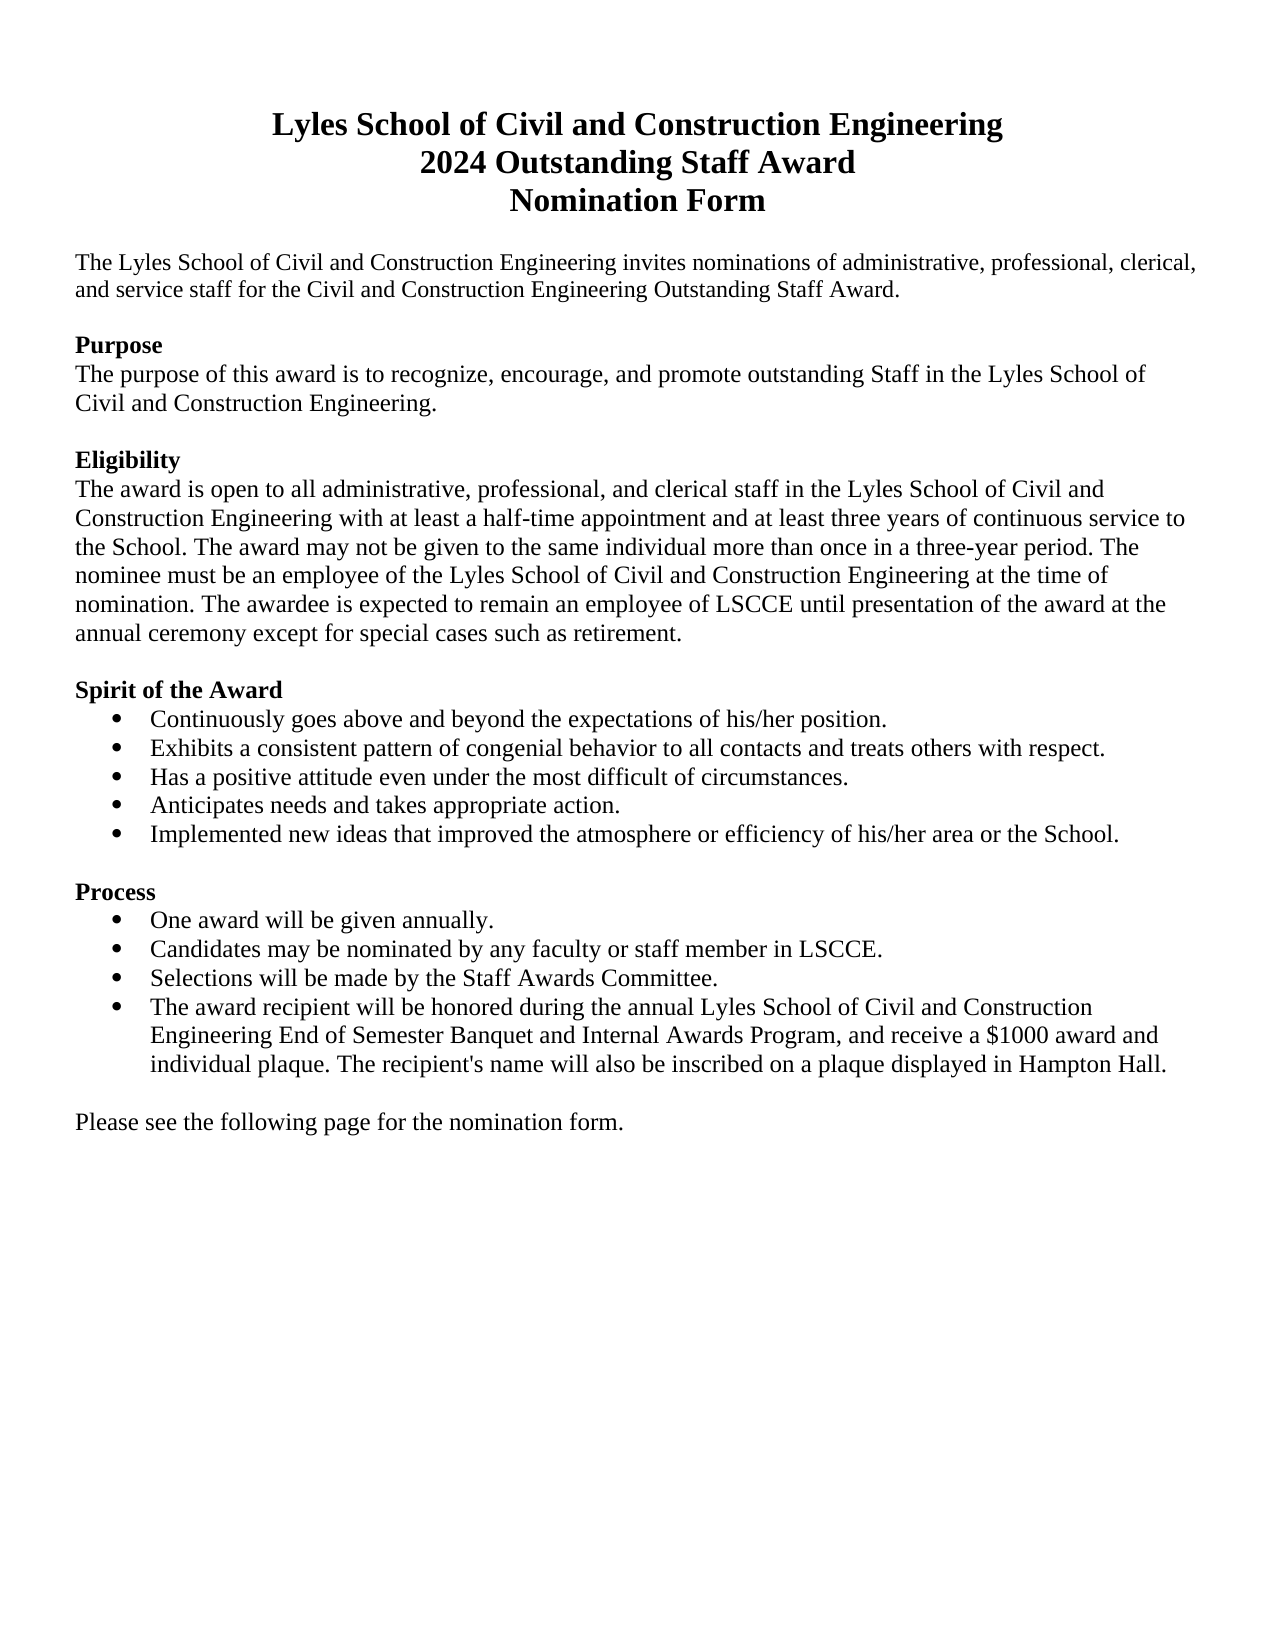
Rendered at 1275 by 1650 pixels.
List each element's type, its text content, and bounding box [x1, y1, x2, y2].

list Implemented new ideas that improved the atmosphere or efficiency of his/her area or the School. [112, 819, 1200, 848]
text The purpose of this award is to recognize, encourage, and promote outstanding Staff in the Lyles School of Civil and Construction Engineering. [75, 359, 1200, 417]
text Process [75, 877, 1200, 905]
list The award recipient will be honored during the annual Lyles School of Civil and Construction Engineering End of Semester Banquet and Internal Awards Program, and receive a $1000 award and individual plaque. The recipient's name will also be inscribed on a plaque displayed in Hampton Hall. [112, 992, 1200, 1078]
text Please see the following page for the nomination form. [75, 1107, 1200, 1135]
text The Lyles School of Civil and Construction Engineering invites nominations of administrative, professional, clerical, and service staff for the Civil and Construction Engineering Outstanding Staff Award. [75, 247, 1200, 303]
text 2024 Outstanding Staff Award [75, 142, 1200, 180]
text Purpose [75, 330, 1200, 359]
text Nomination Form [75, 180, 1200, 219]
list Candidates may be nominated by any faculty or staff member in LSCCE. [112, 934, 1200, 963]
text Lyles School of Civil and Construction Engineering [75, 104, 1200, 142]
list One award will be given annually. [112, 905, 1200, 934]
text The award is open to all administrative, professional, and clerical staff in the Lyles School of Civil and Construction Engineering with at least a half-time appointment and at least three years of continuous service to the School. The award may not be given to the same individual more than once in a three-year period. The nominee must be an employee of the Lyles School of Civil and Construction Engineering at the time of nomination. The awardee is expected to remain an employee of LSCCE until presentation of the award at the annual ceremony except for special cases such as retirement. [75, 474, 1200, 647]
list Exhibits a consistent pattern of congenial behavior to all contacts and treats others with respect. [112, 733, 1200, 762]
list Continuously goes above and beyond the expectations of his/her position. [112, 704, 1200, 733]
list Anticipates needs and takes appropriate action. [112, 790, 1200, 819]
list Selections will be made by the Staff Awards Committee. [112, 963, 1200, 992]
text Spirit of the Award [75, 675, 1200, 704]
text Eligibility [75, 445, 1200, 474]
list Has a positive attitude even under the most difficult of circumstances. [112, 762, 1200, 790]
